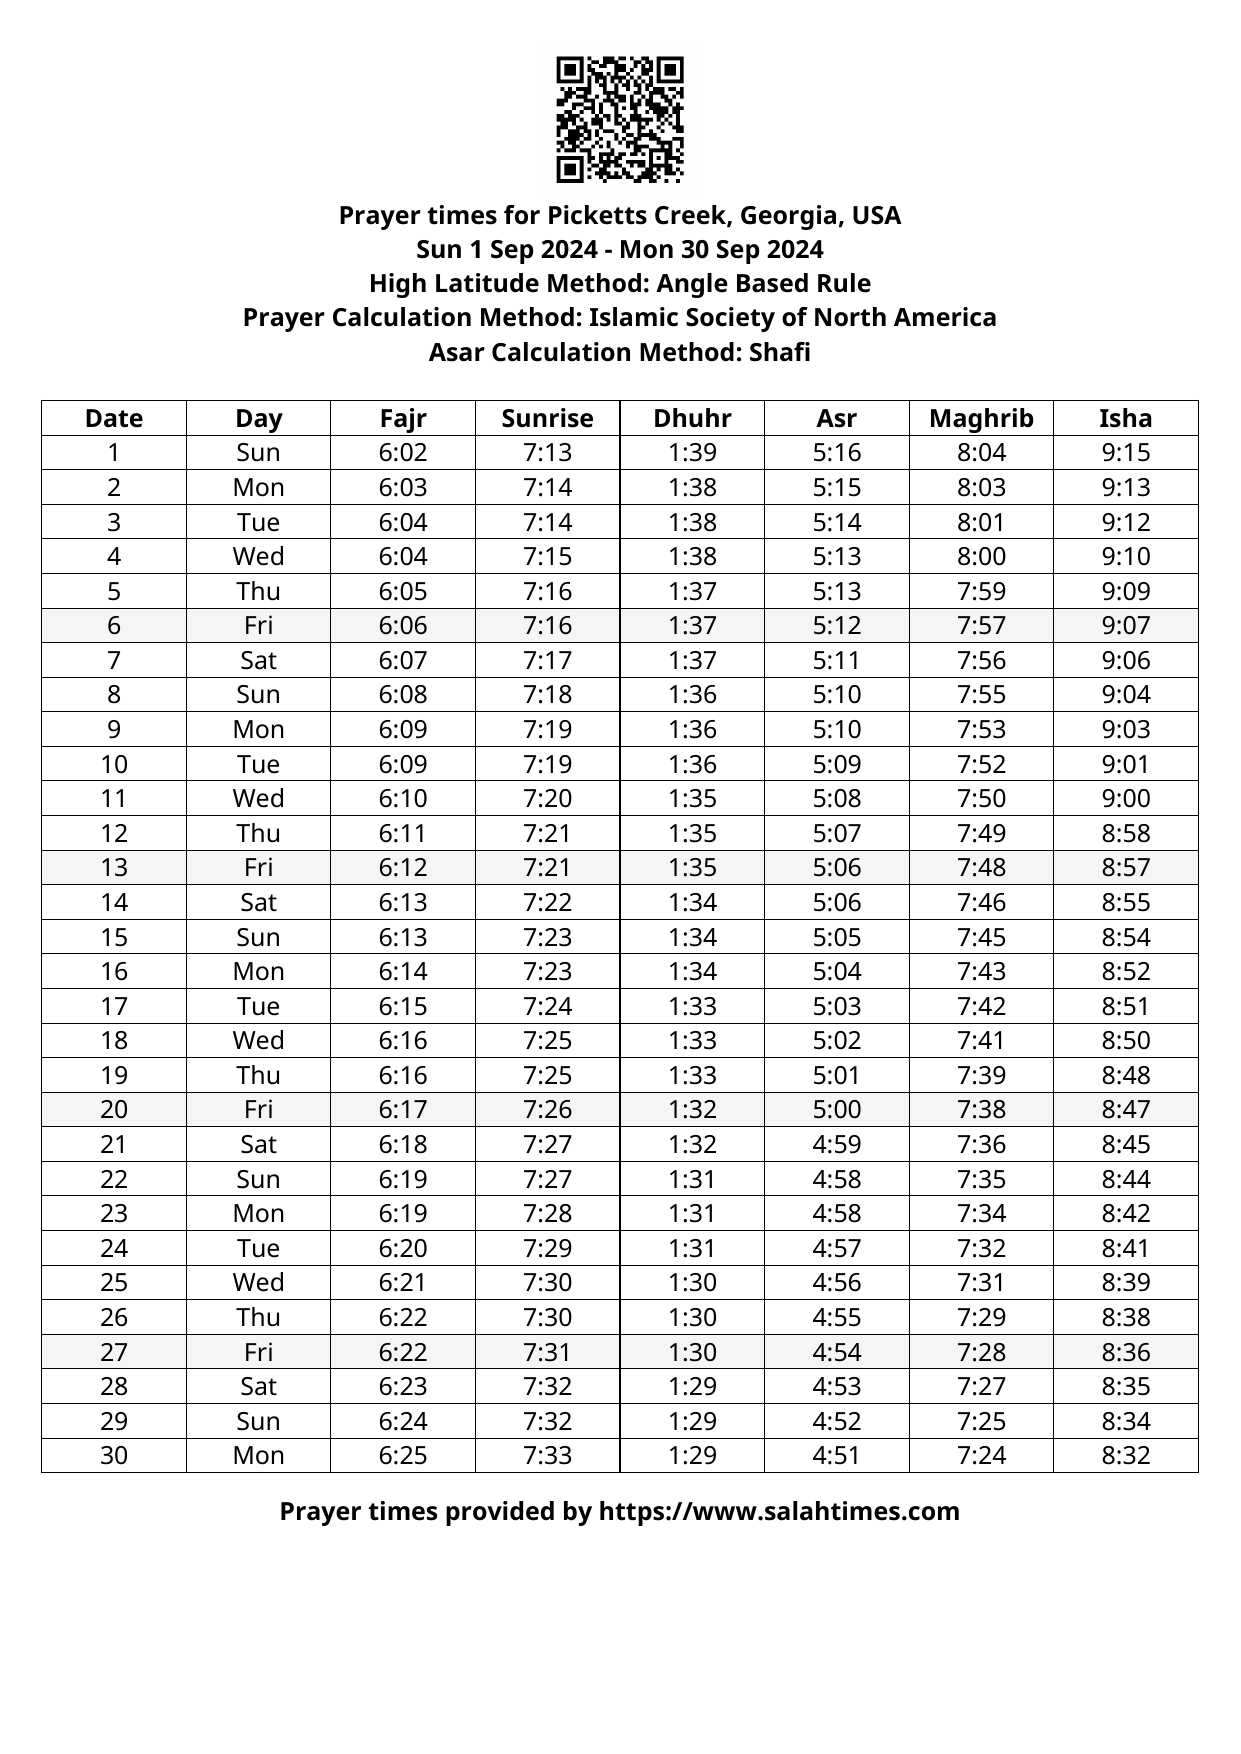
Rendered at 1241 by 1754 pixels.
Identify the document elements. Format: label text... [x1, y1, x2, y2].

table_cell 4:58 [765, 1162, 909, 1195]
table_cell 7:38 [910, 1093, 1053, 1126]
table_cell 6:10 [331, 781, 475, 815]
table_cell 6:19 [331, 1196, 475, 1230]
table_cell 1:35 [621, 851, 764, 884]
table_cell 1:30 [621, 1335, 764, 1368]
table_cell 7:15 [476, 539, 619, 573]
table_cell 8:35 [1054, 1369, 1198, 1403]
table_cell 1:35 [621, 781, 764, 815]
table_cell Mon [187, 470, 330, 504]
table_cell 7:48 [910, 851, 1053, 884]
table_cell Tue [187, 1231, 330, 1264]
text Prayer Calculation Method: Islamic Society of North America [42, 300, 1198, 334]
table_cell 19 [42, 1058, 186, 1092]
table_cell 6:09 [331, 747, 475, 780]
table_cell 7:24 [476, 989, 619, 1022]
table_cell 1:34 [621, 920, 764, 953]
table_cell 6:11 [331, 816, 475, 849]
table_cell 7:26 [476, 1093, 619, 1126]
table_cell 7:56 [910, 643, 1053, 677]
text Prayer times for Picketts Creek, Georgia, USA [42, 198, 1198, 232]
table_cell 9:15 [1054, 436, 1198, 469]
text High Latitude Method: Angle Based Rule [42, 266, 1198, 300]
table_cell 4:59 [765, 1127, 909, 1161]
table_cell 7:32 [476, 1404, 619, 1437]
table_cell 1:30 [621, 1300, 764, 1334]
table_cell 4 [42, 539, 186, 573]
table_cell 5:00 [765, 1093, 909, 1126]
table_cell Mon [187, 954, 330, 988]
table_cell Thu [187, 1058, 330, 1092]
table_cell 1:34 [621, 885, 764, 919]
table_cell 1:29 [621, 1369, 764, 1403]
table_cell 1:31 [621, 1162, 764, 1195]
table_cell 1:32 [621, 1093, 764, 1126]
table_cell 7:31 [910, 1266, 1053, 1299]
text Prayer times provided by https://www.salahtimes.com [42, 1494, 1198, 1528]
table_cell 7:41 [910, 1024, 1053, 1057]
table_cell 30 [42, 1439, 186, 1472]
table_cell 6:08 [331, 678, 475, 711]
table_cell 22 [42, 1162, 186, 1195]
table_cell 7:30 [476, 1300, 619, 1334]
table_cell 1:37 [621, 574, 764, 607]
table_cell Tue [187, 505, 330, 538]
table_cell 1:33 [621, 1058, 764, 1092]
picture [542, 41, 699, 198]
table_cell 9:00 [1054, 781, 1198, 815]
table_cell 8:55 [1054, 885, 1198, 919]
table_cell 6:05 [331, 574, 475, 607]
table_cell 4:58 [765, 1196, 909, 1230]
table_cell 6:22 [331, 1335, 475, 1368]
table_header Fajr [331, 401, 475, 434]
table_cell 6:16 [331, 1024, 475, 1057]
table_cell 6:03 [331, 470, 475, 504]
table_cell 1:30 [621, 1266, 764, 1299]
table_cell 1:35 [621, 816, 764, 849]
table_cell 16 [42, 954, 186, 988]
table_cell 7:18 [476, 678, 619, 711]
table_cell 8:52 [1054, 954, 1198, 988]
table_cell 8:42 [1054, 1196, 1198, 1230]
table_cell 7:46 [910, 885, 1053, 919]
table_cell 5:02 [765, 1024, 909, 1057]
table_cell 7:32 [476, 1369, 619, 1403]
table_header Isha [1054, 401, 1198, 434]
table_cell 1:36 [621, 747, 764, 780]
table_cell 1:38 [621, 539, 764, 573]
table_cell 5:06 [765, 885, 909, 919]
table_cell 6:22 [331, 1300, 475, 1334]
table_cell 8:00 [910, 539, 1053, 573]
table_cell 5:10 [765, 712, 909, 746]
table_cell 6:04 [331, 505, 475, 538]
table_cell 7:25 [910, 1404, 1053, 1437]
table_cell 6:18 [331, 1127, 475, 1161]
table_cell Wed [187, 539, 330, 573]
table_cell Mon [187, 1196, 330, 1230]
table_cell 9:09 [1054, 574, 1198, 607]
table_cell 9:13 [1054, 470, 1198, 504]
table_cell 5:15 [765, 470, 909, 504]
table_cell 7:19 [476, 712, 619, 746]
table_cell 5:13 [765, 574, 909, 607]
table_cell Sat [187, 1369, 330, 1403]
table_cell 7:23 [476, 920, 619, 953]
table_cell 10 [42, 747, 186, 780]
table_cell 1:31 [621, 1196, 764, 1230]
table_cell 9:04 [1054, 678, 1198, 711]
table_cell 5:03 [765, 989, 909, 1022]
table_cell 8:32 [1054, 1439, 1198, 1472]
table_cell 7:28 [910, 1335, 1053, 1368]
table_cell 1:33 [621, 1024, 764, 1057]
table_cell 9:07 [1054, 609, 1198, 642]
table_cell 7:28 [476, 1196, 619, 1230]
table_cell 9 [42, 712, 186, 746]
table_cell 7:36 [910, 1127, 1053, 1161]
table_cell Mon [187, 712, 330, 746]
table_cell 7:14 [476, 505, 619, 538]
table_cell 6:14 [331, 954, 475, 988]
table_cell 12 [42, 816, 186, 849]
table_cell 7:16 [476, 574, 619, 607]
table_cell 28 [42, 1369, 186, 1403]
table_cell 7:13 [476, 436, 619, 469]
table_cell Sat [187, 1127, 330, 1161]
table_cell 6:06 [331, 609, 475, 642]
table_cell Fri [187, 1335, 330, 1368]
table_cell 9:10 [1054, 539, 1198, 573]
table_cell 7:27 [910, 1369, 1053, 1403]
table_cell 7:22 [476, 885, 619, 919]
table_cell 8:03 [910, 470, 1053, 504]
table_cell 7:39 [910, 1058, 1053, 1092]
table_cell 4:53 [765, 1369, 909, 1403]
table_cell 7:29 [910, 1300, 1053, 1334]
table_cell 6:17 [331, 1093, 475, 1126]
table_cell 8:50 [1054, 1024, 1198, 1057]
table_cell Mon [187, 1439, 330, 1472]
table_cell 24 [42, 1231, 186, 1264]
table_cell 7:24 [910, 1439, 1053, 1472]
table_cell Sun [187, 1162, 330, 1195]
table_cell 5:01 [765, 1058, 909, 1092]
table_cell 8:54 [1054, 920, 1198, 953]
table_cell Fri [187, 1093, 330, 1126]
table_cell Wed [187, 781, 330, 815]
table_cell 7:55 [910, 678, 1053, 711]
table_cell 8:04 [910, 436, 1053, 469]
table_cell 7:20 [476, 781, 619, 815]
table_cell Tue [187, 989, 330, 1022]
table_cell 1:32 [621, 1127, 764, 1161]
table_cell 4:56 [765, 1266, 909, 1299]
table_cell Sun [187, 1404, 330, 1437]
table_cell 6:02 [331, 436, 475, 469]
table_cell 14 [42, 885, 186, 919]
table_cell 7:34 [910, 1196, 1053, 1230]
table_cell 1:38 [621, 505, 764, 538]
table_cell 9:01 [1054, 747, 1198, 780]
table_cell 1:37 [621, 643, 764, 677]
table_cell 7:21 [476, 851, 619, 884]
table_cell 7:50 [910, 781, 1053, 815]
table_header Maghrib [910, 401, 1053, 434]
table_cell 7:17 [476, 643, 619, 677]
table_cell 5:07 [765, 816, 909, 849]
table_cell 1:29 [621, 1404, 764, 1437]
table_cell 8:39 [1054, 1266, 1198, 1299]
table_cell Wed [187, 1266, 330, 1299]
table_cell 7:31 [476, 1335, 619, 1368]
table_cell 1:37 [621, 609, 764, 642]
table_cell 1:29 [621, 1439, 764, 1472]
table_cell 8:58 [1054, 816, 1198, 849]
table_cell 8 [42, 678, 186, 711]
table_cell 1:36 [621, 712, 764, 746]
table_cell Thu [187, 816, 330, 849]
table_cell 7:35 [910, 1162, 1053, 1195]
text Asar Calculation Method: Shafi [42, 334, 1198, 368]
table_cell 7:25 [476, 1058, 619, 1092]
table_header Date [42, 401, 186, 434]
table_cell 5:11 [765, 643, 909, 677]
table_header Asr [765, 401, 909, 434]
table_cell Sun [187, 436, 330, 469]
table_cell 8:34 [1054, 1404, 1198, 1437]
table_cell 27 [42, 1335, 186, 1368]
table_cell 8:48 [1054, 1058, 1198, 1092]
table_cell Wed [187, 1024, 330, 1057]
table_cell 8:51 [1054, 989, 1198, 1022]
table_cell 7:25 [476, 1024, 619, 1057]
table_cell 5 [42, 574, 186, 607]
table_cell 6:24 [331, 1404, 475, 1437]
table_cell 6:13 [331, 920, 475, 953]
table_cell 7:52 [910, 747, 1053, 780]
table_cell 6:13 [331, 885, 475, 919]
table_cell 9:12 [1054, 505, 1198, 538]
table_cell 5:04 [765, 954, 909, 988]
table_cell 6 [42, 609, 186, 642]
table_cell 7:29 [476, 1231, 619, 1264]
table_cell 5:05 [765, 920, 909, 953]
table_cell 7 [42, 643, 186, 677]
table_cell 5:09 [765, 747, 909, 780]
table_cell 21 [42, 1127, 186, 1161]
table_cell 6:07 [331, 643, 475, 677]
table_cell 9:06 [1054, 643, 1198, 677]
table_cell Thu [187, 574, 330, 607]
table_cell 7:49 [910, 816, 1053, 849]
table_cell 7:21 [476, 816, 619, 849]
table_cell 7:27 [476, 1162, 619, 1195]
table_cell 8:38 [1054, 1300, 1198, 1334]
table_cell 1 [42, 436, 186, 469]
table_cell 5:06 [765, 851, 909, 884]
table_cell 1:38 [621, 470, 764, 504]
table_cell 1:34 [621, 954, 764, 988]
table_cell 8:45 [1054, 1127, 1198, 1161]
table_cell 5:08 [765, 781, 909, 815]
table_cell 7:45 [910, 920, 1053, 953]
table_cell Sun [187, 920, 330, 953]
table_cell Tue [187, 747, 330, 780]
table_cell 15 [42, 920, 186, 953]
table_cell 7:43 [910, 954, 1053, 988]
table_cell 7:32 [910, 1231, 1053, 1264]
table_header Sunrise [476, 401, 619, 434]
table_cell 7:53 [910, 712, 1053, 746]
table_cell 11 [42, 781, 186, 815]
table_cell 7:30 [476, 1266, 619, 1299]
table_cell 7:33 [476, 1439, 619, 1472]
table_cell 7:57 [910, 609, 1053, 642]
table_cell 4:52 [765, 1404, 909, 1437]
table_cell 5:13 [765, 539, 909, 573]
table_cell 7:23 [476, 954, 619, 988]
table_cell 2 [42, 470, 186, 504]
table_cell 6:12 [331, 851, 475, 884]
table_cell 20 [42, 1093, 186, 1126]
table_cell 29 [42, 1404, 186, 1437]
table_cell 25 [42, 1266, 186, 1299]
table_cell 5:14 [765, 505, 909, 538]
table_cell 8:41 [1054, 1231, 1198, 1264]
table_cell 7:19 [476, 747, 619, 780]
table_cell 8:57 [1054, 851, 1198, 884]
table_cell Fri [187, 851, 330, 884]
table_cell 1:31 [621, 1231, 764, 1264]
table_cell 5:16 [765, 436, 909, 469]
table_cell 3 [42, 505, 186, 538]
table_cell 8:36 [1054, 1335, 1198, 1368]
table_cell 9:03 [1054, 712, 1198, 746]
table_cell 1:36 [621, 678, 764, 711]
table_cell 13 [42, 851, 186, 884]
table_cell 6:20 [331, 1231, 475, 1264]
table_cell 4:51 [765, 1439, 909, 1472]
table_cell 4:55 [765, 1300, 909, 1334]
table_cell 7:59 [910, 574, 1053, 607]
table_cell 6:23 [331, 1369, 475, 1403]
table_header Dhuhr [621, 401, 764, 434]
table_cell 26 [42, 1300, 186, 1334]
table_header Day [187, 401, 330, 434]
table_cell 23 [42, 1196, 186, 1230]
table_cell 7:27 [476, 1127, 619, 1161]
table_cell 8:01 [910, 505, 1053, 538]
table_cell 5:12 [765, 609, 909, 642]
text Sun 1 Sep 2024 - Mon 30 Sep 2024 [42, 232, 1198, 266]
table_cell 7:42 [910, 989, 1053, 1022]
table_cell 1:33 [621, 989, 764, 1022]
table_cell 7:16 [476, 609, 619, 642]
table_cell Thu [187, 1300, 330, 1334]
table_cell Sat [187, 643, 330, 677]
table_cell 7:14 [476, 470, 619, 504]
table_cell 4:54 [765, 1335, 909, 1368]
table_cell 17 [42, 989, 186, 1022]
table_cell Sun [187, 678, 330, 711]
table_cell 6:04 [331, 539, 475, 573]
table_cell 6:15 [331, 989, 475, 1022]
table_cell Sat [187, 885, 330, 919]
table_cell 18 [42, 1024, 186, 1057]
table_cell 5:10 [765, 678, 909, 711]
table_cell Fri [187, 609, 330, 642]
table_cell 6:25 [331, 1439, 475, 1472]
table_cell 8:47 [1054, 1093, 1198, 1126]
table_cell 1:39 [621, 436, 764, 469]
table_cell 6:16 [331, 1058, 475, 1092]
table_cell 8:44 [1054, 1162, 1198, 1195]
table_cell 6:21 [331, 1266, 475, 1299]
table_cell 6:09 [331, 712, 475, 746]
table_cell 6:19 [331, 1162, 475, 1195]
table_cell 4:57 [765, 1231, 909, 1264]
